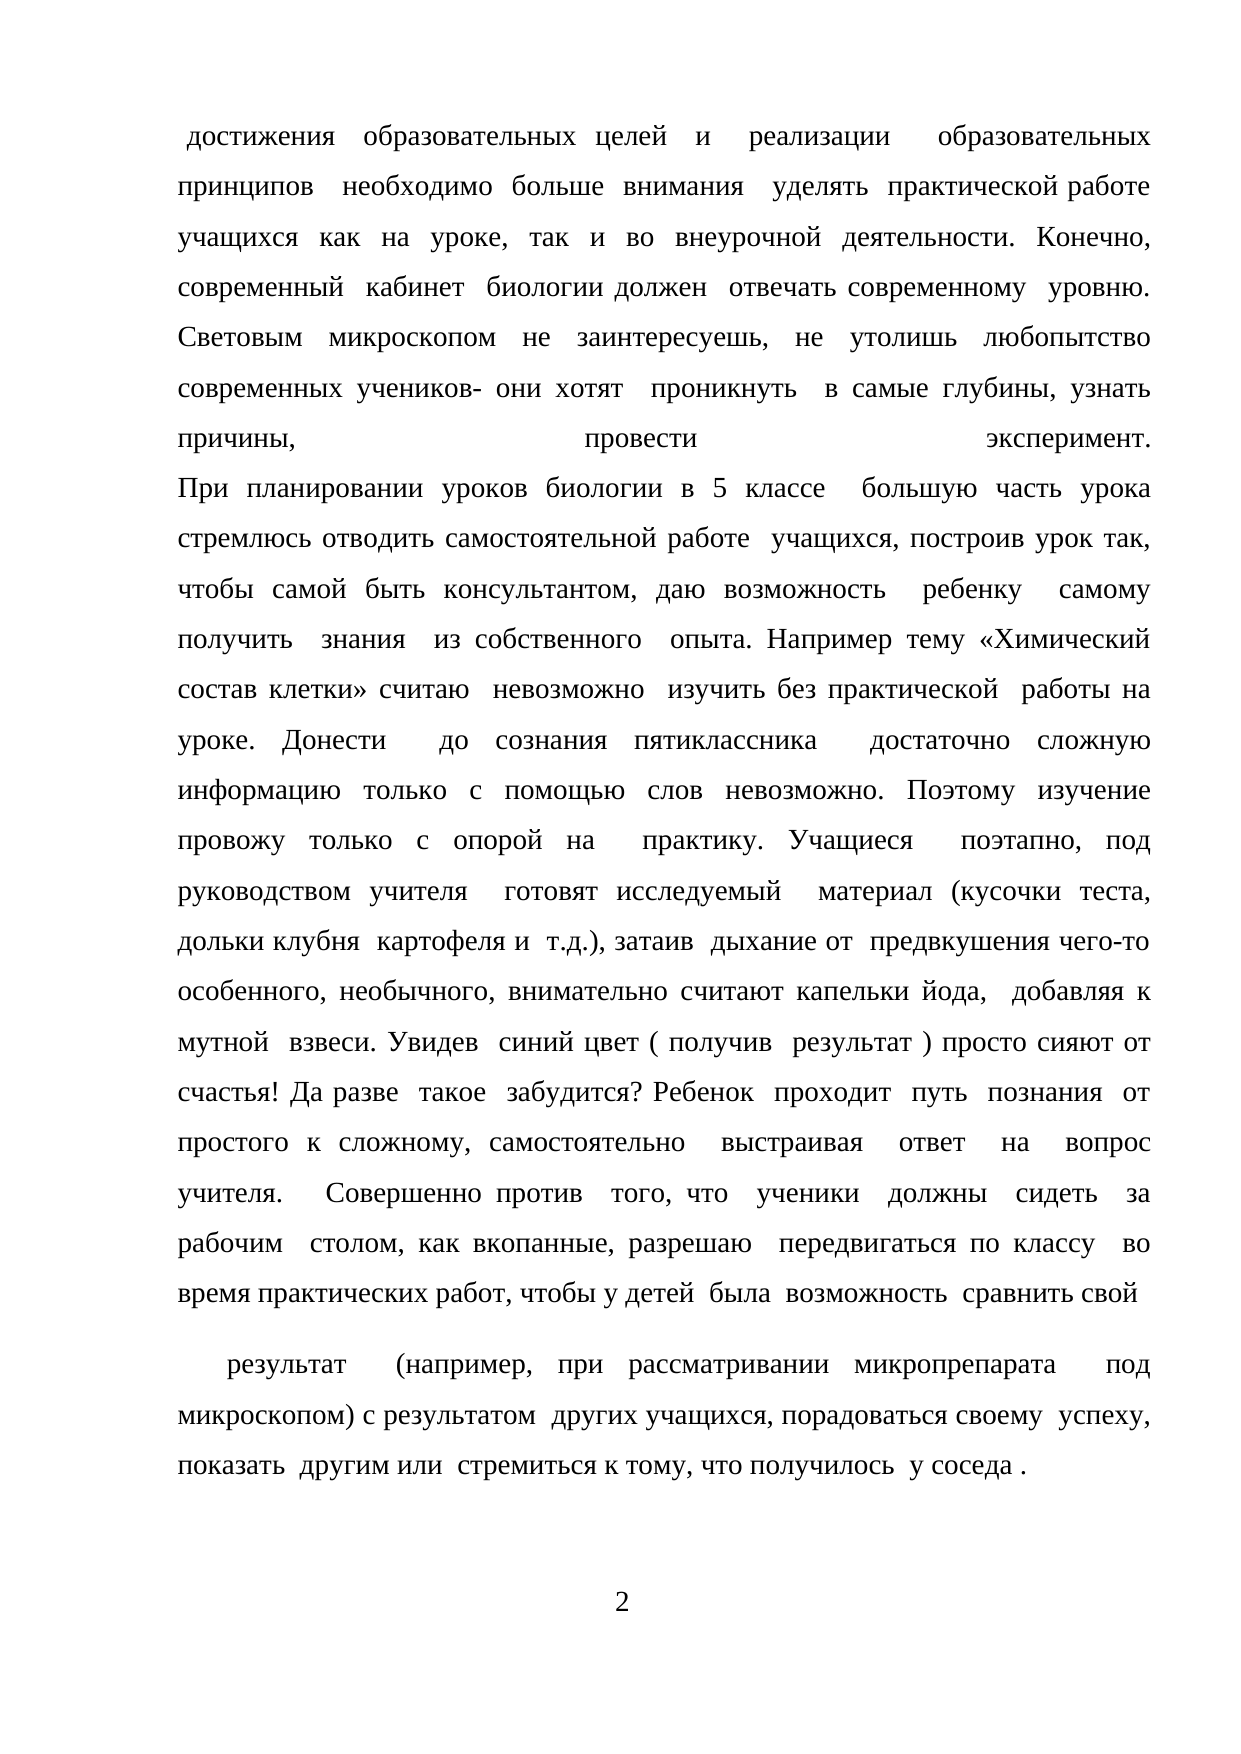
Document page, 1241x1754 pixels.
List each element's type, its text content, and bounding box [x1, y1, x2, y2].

text достижения образовательных целей и реализации образовательных принципов необходимо больше внимания уделять практической работе учащихся как на уроке, так и во внеурочной деятельности. Конечно, современный кабинет биологии должен отвечать современному уровню. Световым микроскопом не заинтересуешь, не утолишь любопытство современных учеников- они хотят проникнуть в самые глубины, узнать причины, провести эксперимент. При планировании уроков биологии в 5 классе большую часть урока стремлюсь отводить самостоятельной работе учащихся, построив урок так, чтобы самой быть консультантом, даю возможность ребенку самому получить знания из собственного опыта. Например тему «Химический состав клетки» считаю невозможно изучить без практической работы на уроке. Донести до сознания пятиклассника достаточно сложную информацию только с помощью слов невозможно. Поэтому изучение провожу только с опорой на практику. Учащиеся поэтапно, под руководством учителя готовят исследуемый материал (кусочки теста, дольки клубня картофеля и т.д.), затаив дыхание от предвкушения чего-то особенного, необычного, внимательно считают капельки йода, добавляя к мутной взвеси. Увидев синий цвет ( получив результат ) просто сияют от счастья! Да разве такое забудится? Ребенок проходит путь познания от простого к сложному, самостоятельно выстраивая ответ на вопрос учителя. Совершенно против того, что ученики должны сидеть за рабочим столом, как вкопанные, разрешаю передвигаться по классу во время практических работ, чтобы у детей была возможность сравнить свой [177, 118, 1152, 1309]
text результат (например, при рассматривании микропрепарата под микроскопом) с результатом других учащихся, порадоваться своему успеху, показать другим или стремиться к тому, что получилось у соседа . [177, 1346, 1152, 1481]
text 2 [177, 1584, 1152, 1617]
